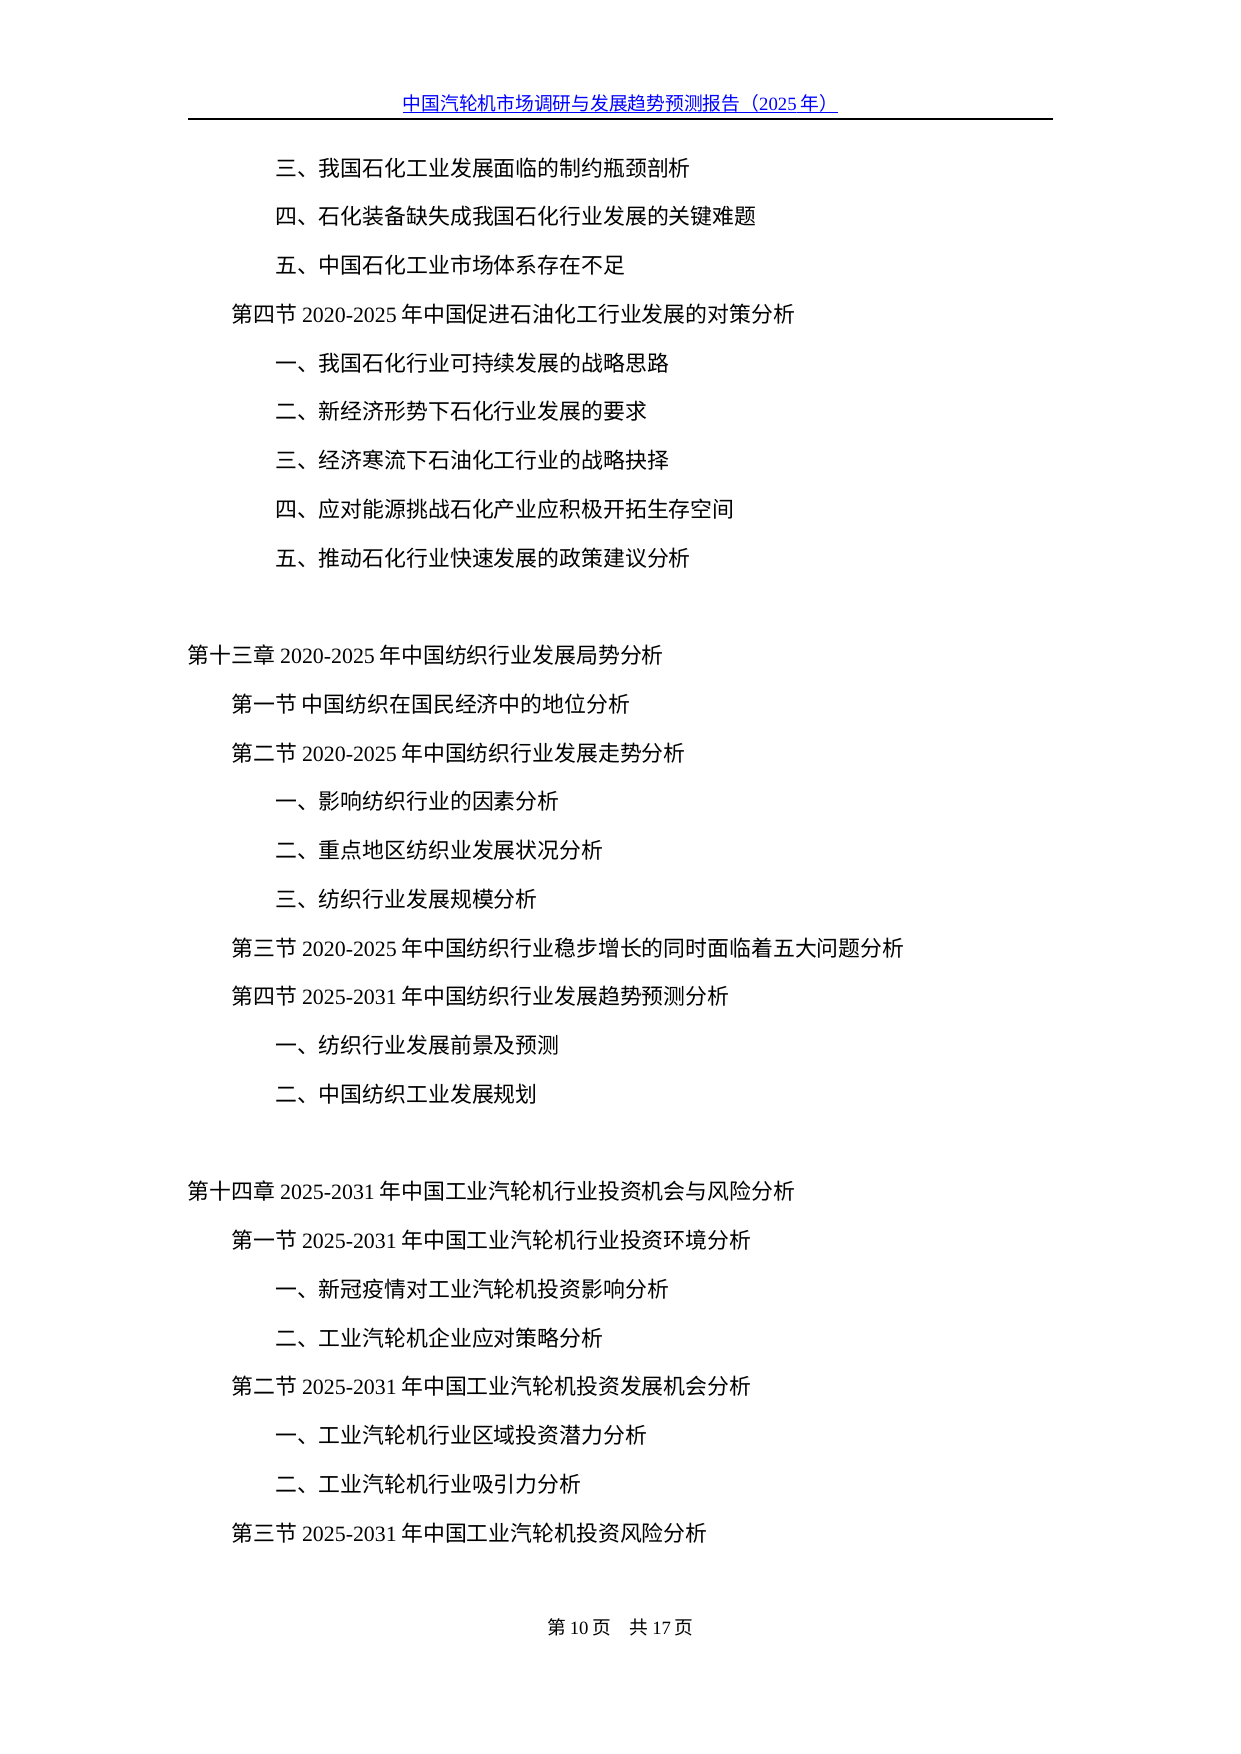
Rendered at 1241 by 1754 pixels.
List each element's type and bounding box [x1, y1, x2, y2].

text [187, 150, 1053, 1548]
